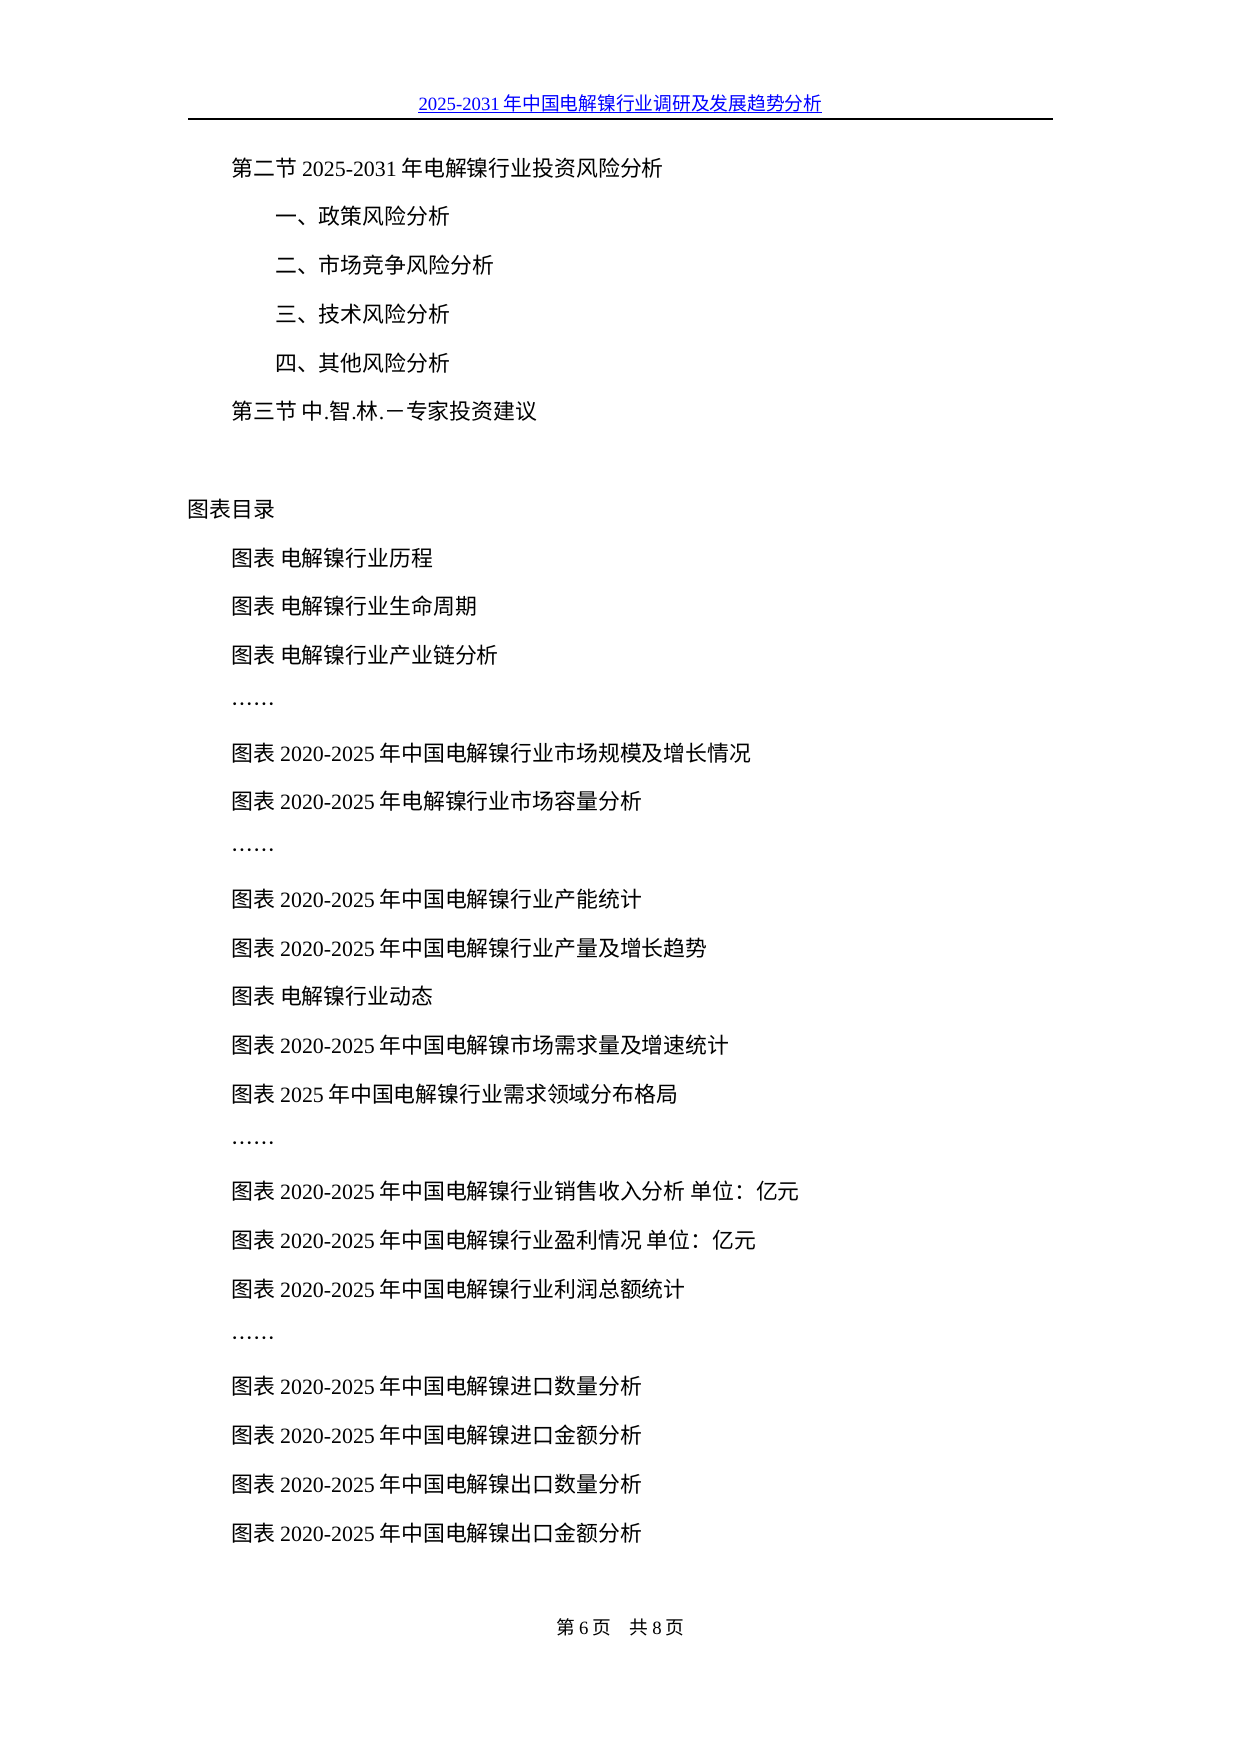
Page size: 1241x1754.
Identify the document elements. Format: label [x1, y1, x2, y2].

text [187, 150, 1053, 1548]
